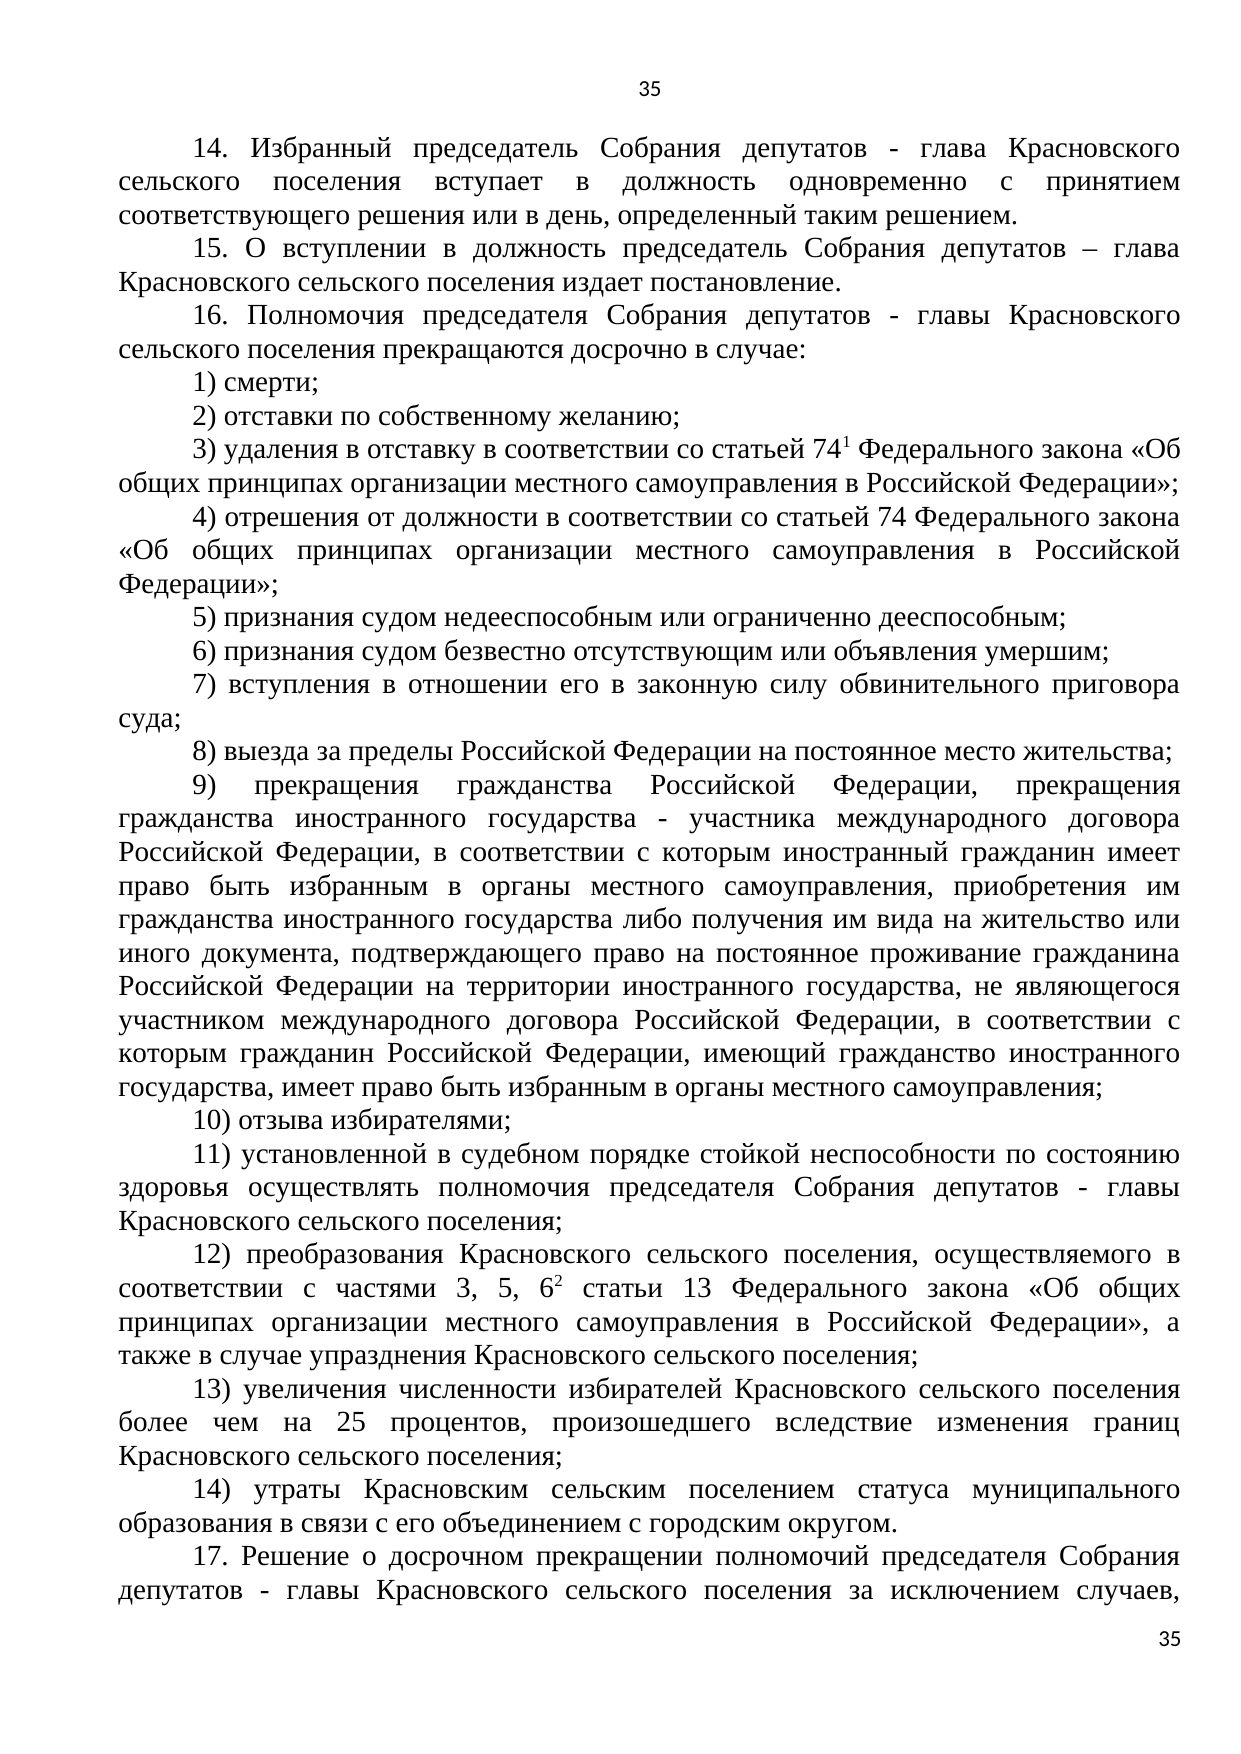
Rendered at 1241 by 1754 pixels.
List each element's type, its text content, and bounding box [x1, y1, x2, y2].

text 3) удаления в отставку в соответствии со статьей 741 Федерального закона «Об общих принципах организации местного самоуправления в Российской Федерации»; [118, 432, 1181, 499]
text 13) увеличения численности избирателей Красновского сельского поселения более чем на 25 процентов, произошедшего вследствие изменения границ Красновского сельского поселения; [118, 1371, 1181, 1471]
text 11) установленной в судебном порядке стойкой неспособности по состоянию здоровья осуществлять полномочия председателя Собрания депутатов - главы Красновского сельского поселения; [118, 1136, 1181, 1237]
text 2) отставки по собственному желанию; [118, 398, 1181, 432]
text 12) преобразования Красновского сельского поселения, осуществляемого в соответствии с частями 3, 5, 62 статьи 13 Федерального закона «Об общих принципах организации местного самоуправления в Российской Федерации», а также в случае упразднения Красновского сельского поселения; [118, 1237, 1181, 1371]
text 14) утраты Красновским сельским поселением статуса муниципального образования в связи с его объединением с городским округом. [118, 1471, 1181, 1538]
text 8) выезда за пределы Российской Федерации на постоянное место жительства; [118, 733, 1181, 767]
text 6) признания судом безвестно отсутствующим или объявления умершим; [118, 633, 1181, 666]
text 15. О вступлении в должность председатель Собрания депутатов – глава Красновского сельского поселения издает постановление. [118, 230, 1181, 297]
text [118, 1538, 1181, 1606]
text 4) отрешения от должности в соответствии со статьей 74 Федерального закона «Об общих принципах организации местного самоуправления в Российской Федерации»; [118, 499, 1181, 599]
text 9) прекращения гражданства Российской Федерации, прекращения гражданства иностранного государства - участника международного договора Российской Федерации, в соответствии с которым иностранный гражданин имеет право быть избранным в органы местного самоуправления, приобретения им гражданства иностранного государства либо получения им вида на жительство или иного документа, подтверждающего право на постоянное проживание гражданина Российской Федерации на территории иностранного государства, не являющегося участником международного договора Российской Федерации, в соответствии с которым гражданин Российской Федерации, имеющий гражданство иностранного государства, имеет право быть избранным в органы местного самоуправления; [118, 767, 1181, 1102]
text 5) признания судом недееспособным или ограниченно дееспособным; [118, 599, 1181, 633]
text 10) отзыва избирателями; [118, 1102, 1181, 1136]
text 1) смерти; [118, 364, 1181, 398]
text 7) вступления в отношении его в законную силу обвинительного приговора суда; [118, 666, 1181, 733]
text 16. Полномочия председателя Собрания депутатов - главы Красновского сельского поселения прекращаются досрочно в случае: [118, 297, 1181, 364]
text 14. Избранный председатель Собрания депутатов - глава Красновского сельского поселения вступает в должность одновременно с принятием соответствующего решения или в день, определенный таким решением. [118, 130, 1181, 230]
